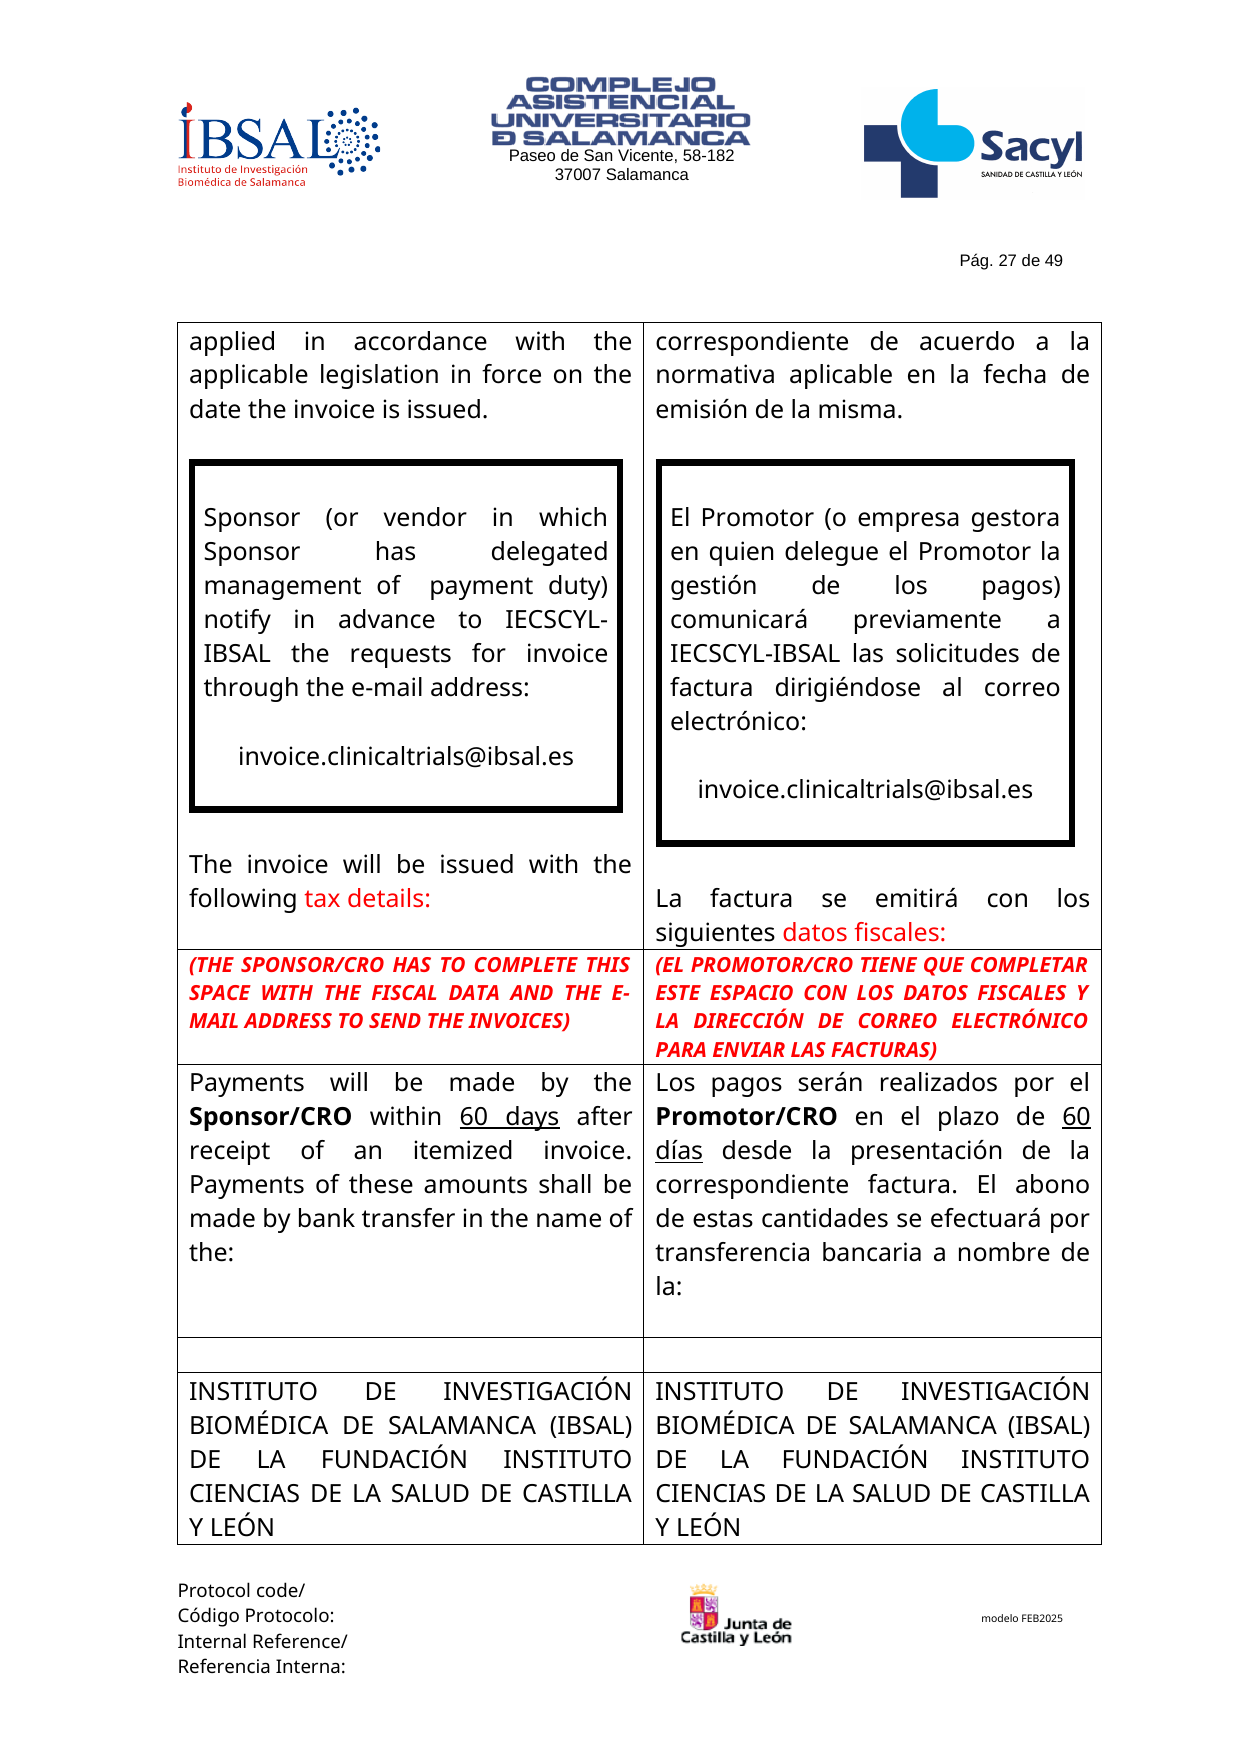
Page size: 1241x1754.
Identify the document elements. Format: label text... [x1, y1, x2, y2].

picture [490, 75, 753, 146]
table_cell (THE SPONSOR/CRO HAS TO COMPLETE THIS SPACE WITH THE FISCAL DATA AND THE E-MAIL ADDRESS TO SEND THE INVOICES) [178, 950, 643, 1063]
table_cell INSTITUTO DE INVESTIGACIÓN BIOMÉDICA DE SALAMANCA (IBSAL) DE LA FUNDACIÓN INSTITUTO CIENCIAS DE LA SALUD DE CASTILLA Y LEÓN [178, 1373, 643, 1543]
table_cell [178, 1338, 643, 1372]
table_cell Los pagos serán realizados por el Promotor/CRO en el plazo de 60 días desde la presentación de la correspondiente factura. El abono de estas cantidades se efectuará por transferencia bancaria a nombre de la: [644, 1065, 1101, 1337]
table_cell INSTITUTO DE INVESTIGACIÓN BIOMÉDICA DE SALAMANCA (IBSAL) DE LA FUNDACIÓN INSTITUTO CIENCIAS DE LA SALUD DE CASTILLA Y LEÓN [644, 1373, 1101, 1543]
table_cell Payments will be made by the Sponsor/CRO within 60 days after receipt of an itemized invoice. Payments of these amounts shall be made by bank transfer in the name of the: [178, 1065, 643, 1337]
picture [667, 1577, 810, 1646]
table_cell (EL PROMOTOR/CRO TIENE QUE COMPLETAR ESTE ESPACIO CON LOS DATOS FISCALES Y LA DIRECCIÓN DE CORREO ELECTRÓNICO PARA ENVIAR LAS FACTURAS) [644, 950, 1101, 1063]
picture [178, 102, 381, 186]
picture [861, 87, 1086, 200]
table_cell [644, 1338, 1101, 1372]
